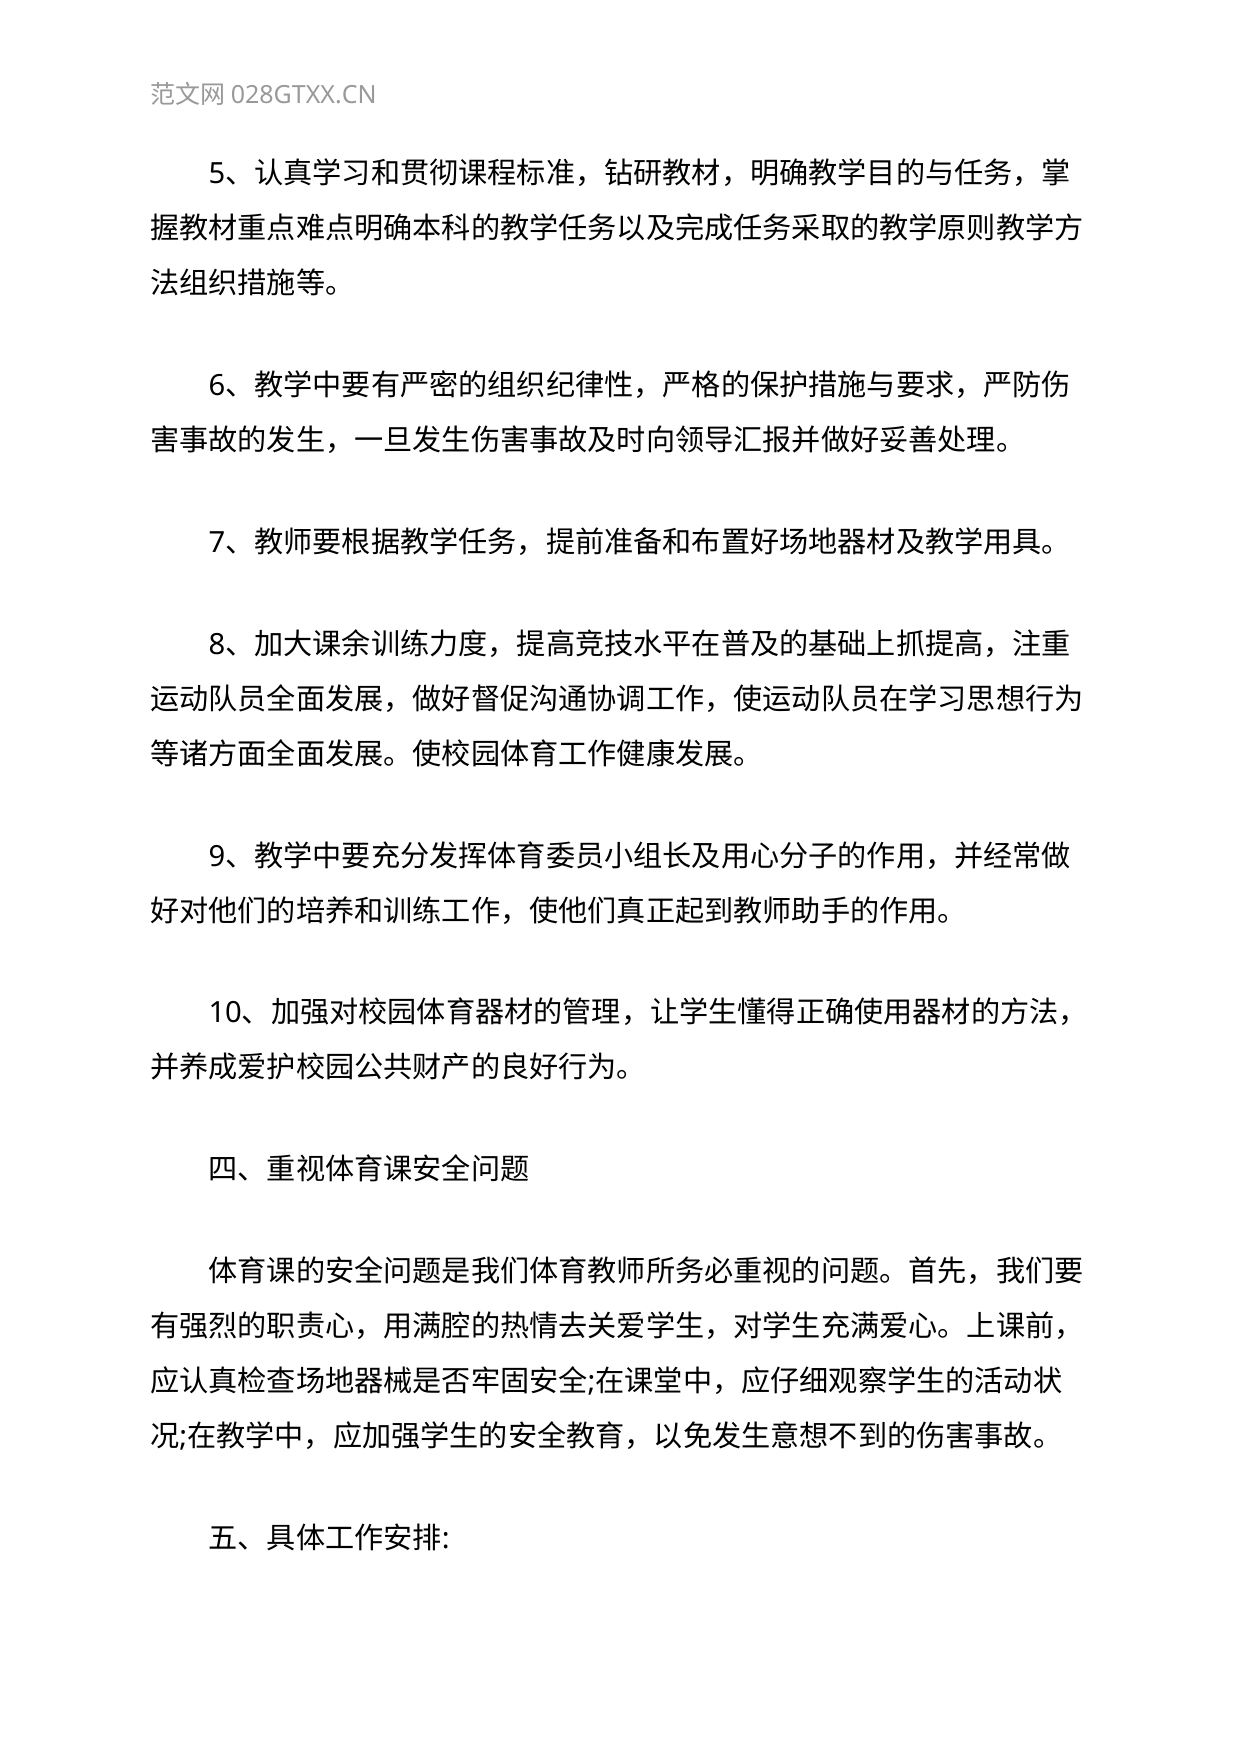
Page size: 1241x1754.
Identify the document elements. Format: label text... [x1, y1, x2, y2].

text 9、教学中要充分发挥体育委员小组长及用心分子的作用，并经常做好对他们的培养和训练工作，使他们真正起到教师助手的作用。 [150, 832, 1090, 929]
text 四、重视体育课安全问题 [150, 1146, 1090, 1188]
text 5、认真学习和贯彻课程标准，钻研教材，明确教学目的与任务，掌握教材重点难点明确本科的教学任务以及完成任务采取的教学原则教学方法组织措施等。 [150, 150, 1090, 302]
text 6、教学中要有严密的组织纪律性，严格的保护措施与要求，严防伤害事故的发生，一旦发生伤害事故及时向领导汇报并做好妥善处理。 [150, 362, 1090, 459]
text 7、教师要根据教学任务，提前准备和布置好场地器材及教学用具。 [150, 518, 1090, 561]
text 五、具体工作安排: [150, 1514, 1090, 1557]
text 8、加大课余训练力度，提高竞技水平在普及的基础上抓提高，注重运动队员全面发展，做好督促沟通协调工作，使运动队员在学习思想行为等诸方面全面发展。使校园体育工作健康发展。 [150, 620, 1090, 773]
text 10、加强对校园体育器材的管理，让学生懂得正确使用器材的方法，并养成爱护校园公共财产的良好行为。 [150, 989, 1090, 1086]
text 体育课的安全问题是我们体育教师所务必重视的问题。首先，我们要有强烈的职责心，用满腔的热情去关爱学生，对学生充满爱心。上课前，应认真检查场地器械是否牢固安全;在课堂中，应仔细观察学生的活动状况;在教学中，应加强学生的安全教育，以免发生意想不到的伤害事故。 [150, 1247, 1090, 1454]
